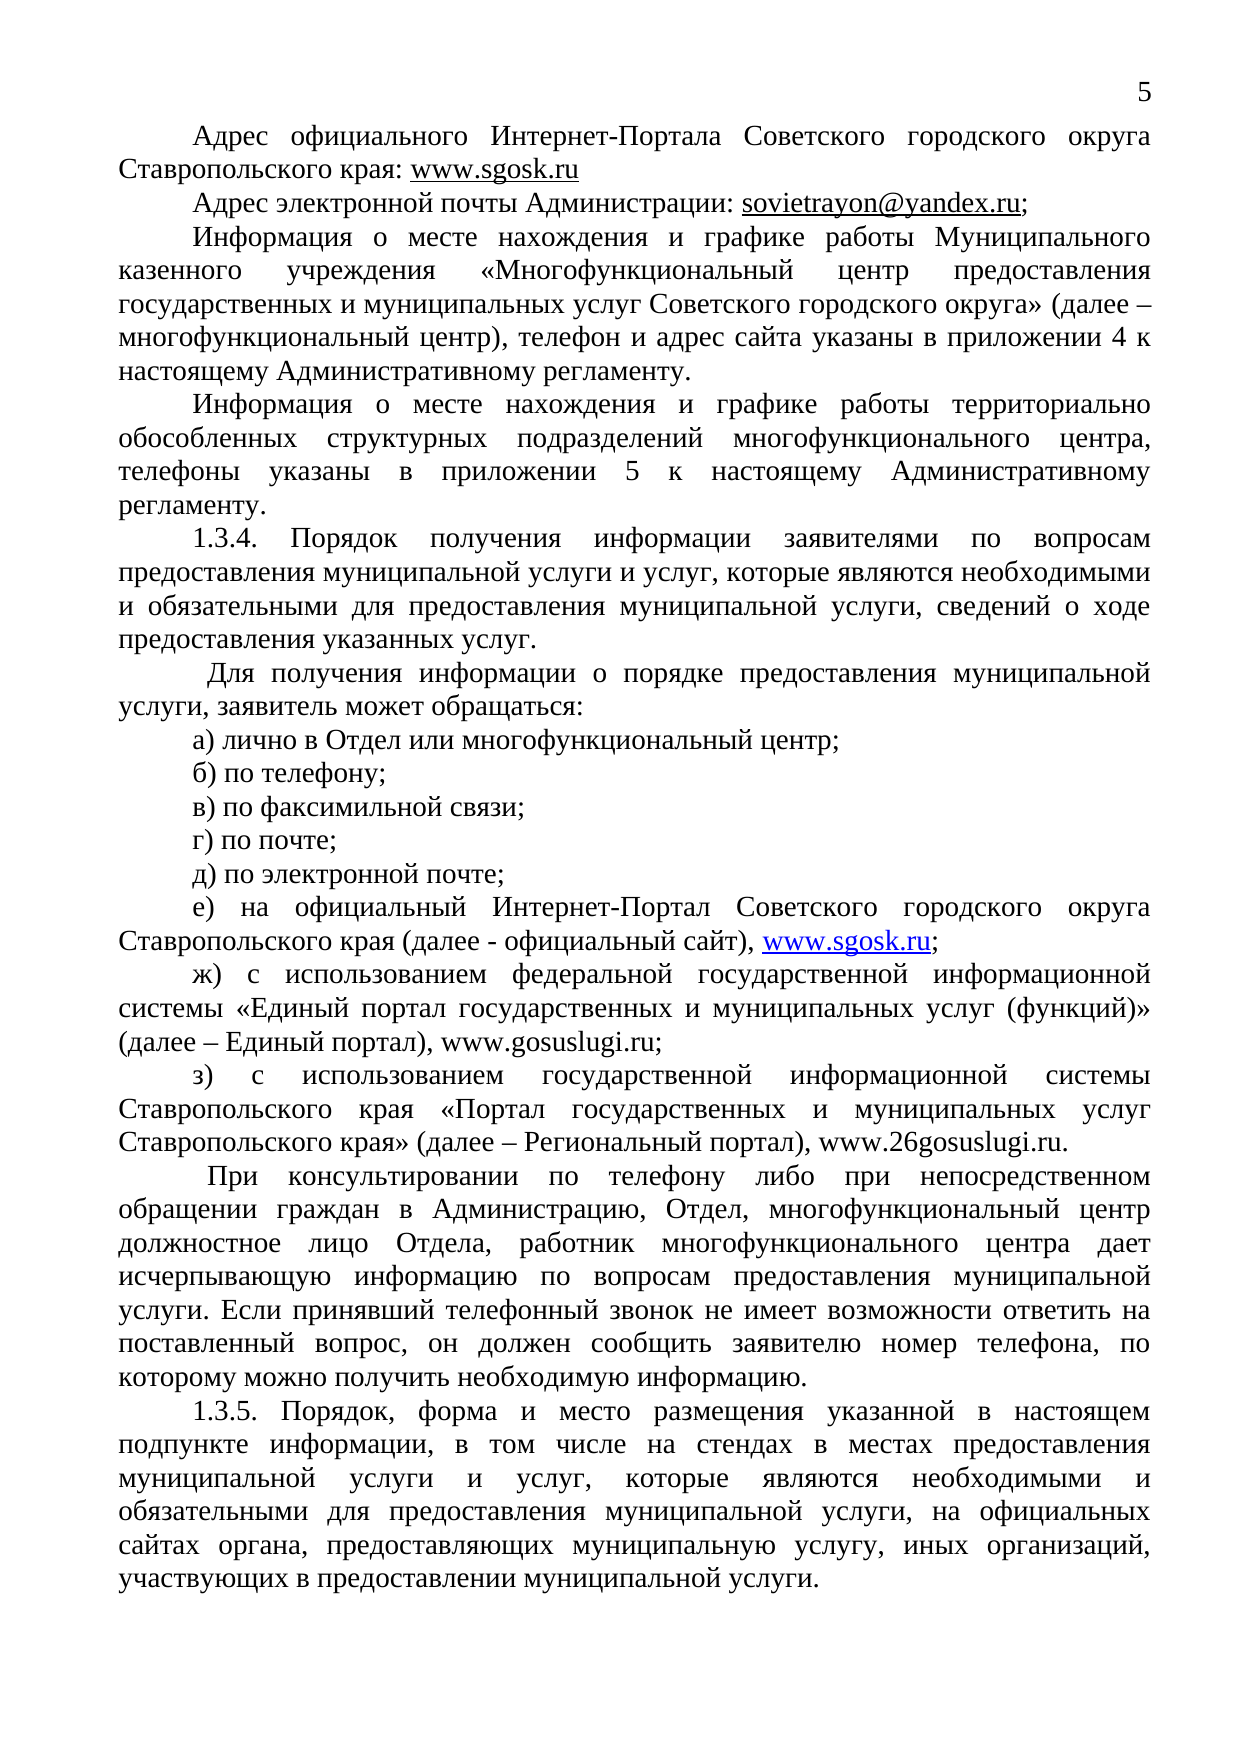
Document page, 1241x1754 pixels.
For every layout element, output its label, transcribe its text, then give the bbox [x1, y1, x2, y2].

text е) на официальный Интернет-Портал Советского городского округа Ставропольского края (далее - официальный сайт), www.sgosk.ru; [118, 889, 1152, 957]
text з) с использованием государственной информационной системы Ставропольского края «Портал государственных и муниципальных услуг Ставропольского края» (далее – Региональный портал), www.26gosuslugi.ru. [118, 1057, 1152, 1158]
text Адрес официального Интернет-Портала Советского городского округа Ставропольского края: www.sgosk.ru [118, 118, 1152, 185]
text Информация о месте нахождения и графике работы Муниципального казенного учреждения «Многофункциональный центр предоставления государственных и муниципальных услуг Советского городского округа» (далее – многофункциональный центр), телефон и адрес сайта указаны в приложении 4 к настоящему Административному регламенту. [118, 219, 1152, 386]
text Для получения информации о порядке предоставления муниципальной услуги, заявитель может обращаться: [118, 655, 1152, 722]
text д) по электронной почте; [118, 856, 1152, 889]
text г) по почте; [118, 822, 1152, 856]
text ж) с использованием федеральной государственной информационной системы «Единый портал государственных и муниципальных услуг (функций)» (далее – Единый портал), www.gosuslugi.ru; [118, 957, 1152, 1057]
text Информация о месте нахождения и графике работы территориально обособленных структурных подразделений многофункционального центра, телефоны указаны в приложении 5 к настоящему Административному регламенту. [118, 386, 1152, 521]
text 1.3.5. Порядок, форма и место размещения указанной в настоящем подпункте информации, в том числе на стендах в местах предоставления муниципальной услуги и услуг, которые являются необходимыми и обязательными для предоставления муниципальной услуги, на официальных сайтах органа, предоставляющих муниципальную услугу, иных организаций, участвующих в предоставлении муниципальной услуги. [118, 1393, 1152, 1594]
text б) по телефону; [118, 755, 1152, 789]
text Адрес электронной почты Администрации: sovietrayon@yandex.ru; [118, 185, 1152, 219]
text При консультировании по телефону либо при непосредственном обращении граждан в Администрацию, Отдел, многофункциональный центр должностное лицо Отдела, работник многофункционального центра дает исчерпывающую информацию по вопросам предоставления муниципальной услуги. Если принявший телефонный звонок не имеет возможности ответить на поставленный вопрос, он должен сообщить заявителю номер телефона, по которому можно получить необходимую информацию. [118, 1158, 1152, 1393]
text 1.3.4. Порядок получения информации заявителями по вопросам предоставления муниципальной услуги и услуг, которые являются необходимыми и обязательными для предоставления муниципальной услуги, сведений о ходе предоставления указанных услуг. [118, 521, 1152, 655]
text а) лично в Отдел или многофункциональный центр; [118, 722, 1152, 755]
text в) по факсимильной связи; [118, 789, 1152, 822]
